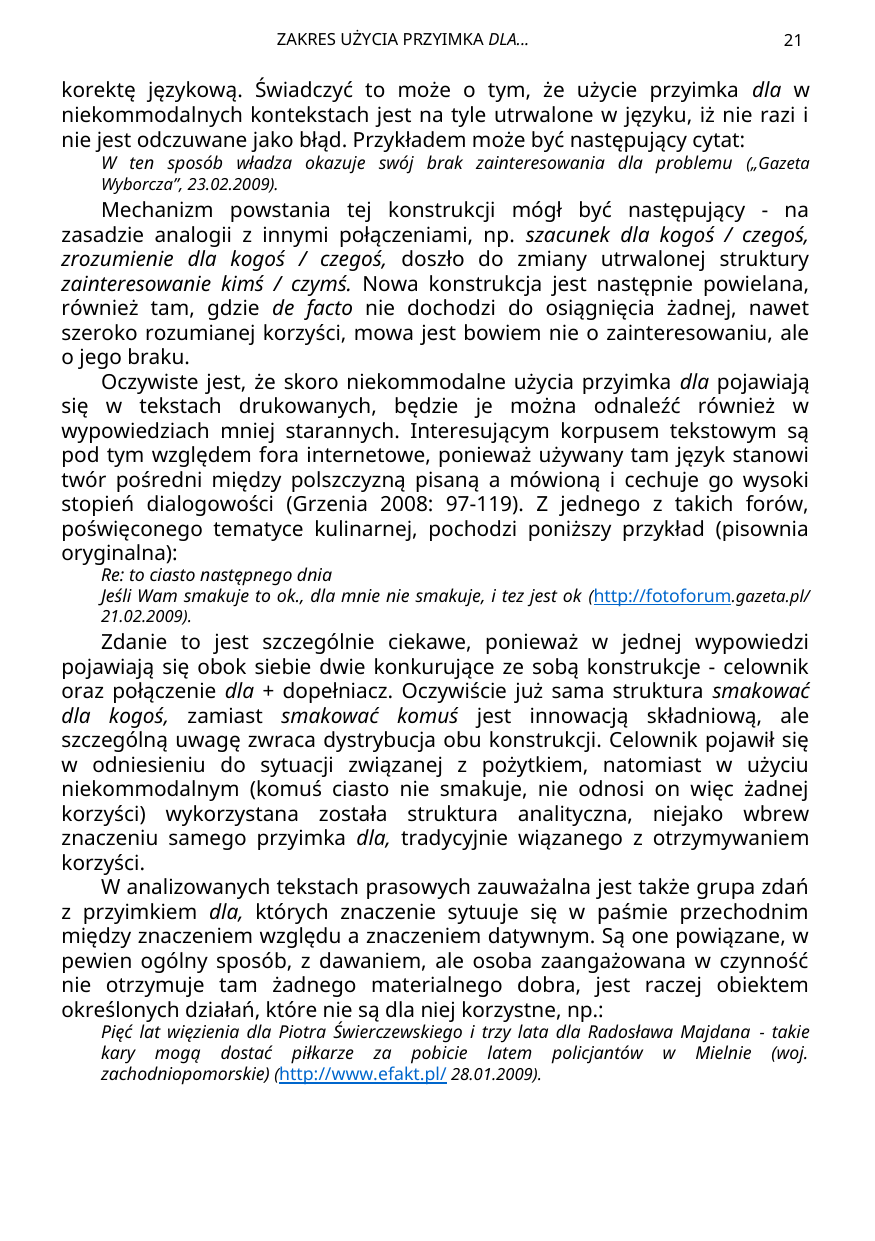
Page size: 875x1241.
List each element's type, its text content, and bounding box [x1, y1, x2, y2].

text Oczywiste jest, że skoro niekommodalne użycia przyimka dla pojawiają się w tekstach drukowanych, będzie je można odnaleźć również w wypowiedziach mniej starannych. Interesującym korpusem tekstowym są pod tym względem fora internetowe, ponieważ używany tam język stanowi twór pośredni między polszczyzną pisaną a mówioną i cechuje go wysoki stopień dialogowości (Grzenia 2008: 97-119). Z jednego z takich forów, poświęconego tematyce kulinarnej, pochodzi poniższy przykład (pisownia oryginalna): [61, 370, 810, 566]
text ZAKRES UŻYCIA PRZYIMKA DLA... [277, 32, 529, 49]
text korektę językową. Świadczyć to może o tym, że użycie przyimka dla w niekommodalnych kontekstach jest na tyle utrwalone w języku, iż nie razi i nie jest odczuwane jako błąd. Przykładem może być następujący cytat: [61, 78, 810, 153]
text Mechanizm powstania tej konstrukcji mógł być następujący - na zasadzie analogii z innymi połączeniami, np. szacunek dla kogoś / czegoś, zrozumienie dla kogoś / czegoś, doszło do zmiany utrwalonej struktury zainteresowanie kimś / czymś. Nowa konstrukcja jest następnie powielana, również tam, gdzie de facto nie dochodzi do osiągnięcia żadnej, nawet szeroko rozumianej korzyści, mowa jest bowiem nie o zainteresowaniu, ale o jego braku. [61, 198, 810, 370]
text Pięć lat więzienia dla Piotra Świerczewskiego i trzy lata dla Radosława Majdana - takie kary mogą dostać piłkarze za pobicie latem policjantów w Mielnie (woj. zachodniopomorskie) (http://www.efakt.pl/ 28.01.2009). [101, 1022, 810, 1085]
text Jeśli Wam smakuje to ok., dla mnie nie smakuje, i tez jest ok (http://fotoforum.gazeta.pl/ 21.02.2009). [101, 586, 810, 627]
text W analizowanych tekstach prasowych zauważalna jest także grupa zdań z przyimkiem dla, których znaczenie sytuuje się w paśmie przechodnim między znaczeniem względu a znaczeniem datywnym. Są one powiązane, w pewien ogólny sposób, z dawaniem, ale osoba zaangażowana w czynność nie otrzymuje tam żadnego materialnego dobra, jest raczej obiektem określonych działań, które nie są dla niej korzystne, np.: [61, 875, 810, 1022]
text W ten sposób władza okazuje swój brak zainteresowania dla problemu („Gazeta Wyborcza”, 23.02.2009). [101, 153, 810, 195]
text Zdanie to jest szczególnie ciekawe, ponieważ w jednej wypowiedzi pojawiają się obok siebie dwie konkurujące ze sobą konstrukcje - celownik oraz połączenie dla + dopełniacz. Oczywiście już sama struktura smakować dla kogoś, zamiast smakować komuś jest innowacją składniową, ale szczególną uwagę zwraca dystrybucja obu konstrukcji. Celownik pojawił się w odniesieniu do sytuacji związanej z pożytkiem, natomiast w użyciu niekommodalnym (komuś ciasto nie smakuje, nie odnosi on więc żadnej korzyści) wykorzystana została struktura analityczna, niejako wbrew znaczeniu samego przyimka dla, tradycyjnie wiązanego z otrzymywaniem korzyści. [61, 630, 810, 875]
text 21 [784, 33, 803, 50]
text Re: to ciasto następnego dnia [101, 566, 810, 586]
